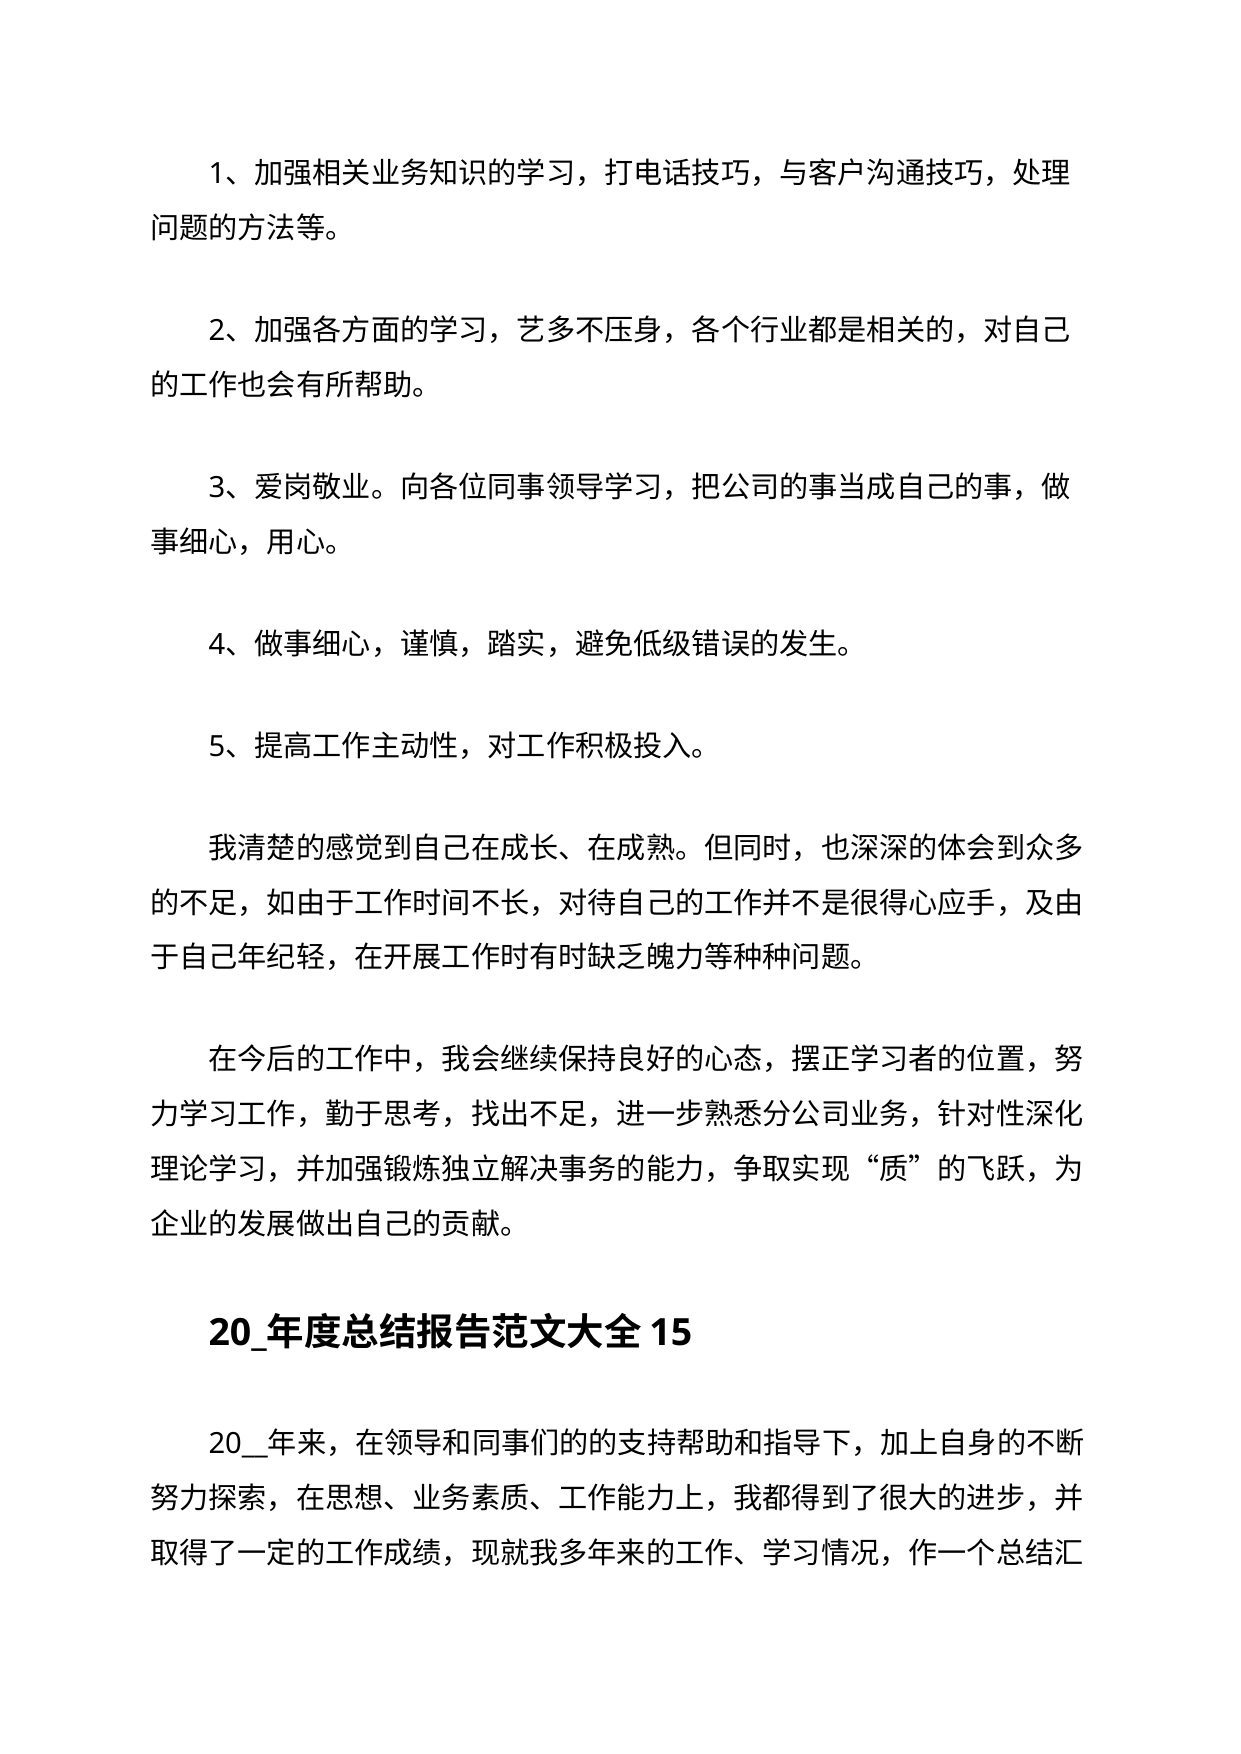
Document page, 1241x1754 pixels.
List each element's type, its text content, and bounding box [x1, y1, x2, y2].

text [150, 1420, 1090, 1572]
text 我清楚的感觉到自己在成长、在成熟。但同时，也深深的体会到众多的不足，如由于工作时间不长，对待自己的工作并不是很得心应手，及由于自己年纪轻，在开展工作时有时缺乏魄力等种种问题。 [150, 824, 1090, 976]
text 5、提高工作主动性，对工作积极投入。 [150, 722, 1090, 765]
text 3、爱岗敬业。向各位同事领导学习，把公司的事当成自己的事，做事细心，用心。 [150, 463, 1090, 561]
text 1、加强相关业务知识的学习，打电话技巧，与客户沟通技巧，处理问题的方法等。 [150, 150, 1090, 247]
text 4、做事细心，谨慎，踏实，避免低级错误的发生。 [150, 620, 1090, 663]
text 20_年度总结报告范文大全15 [150, 1302, 1090, 1357]
text 2、加强各方面的学习，艺多不压身，各个行业都是相关的，对自己的工作也会有所帮助。 [150, 307, 1090, 404]
text 在今后的工作中，我会继续保持良好的心态，摆正学习者的位置，努力学习工作，勤于思考，找出不足，进一步熟悉分公司业务，针对性深化理论学习，并加强锻炼独立解决事务的能力，争取实现“质”的飞跃，为企业的发展做出自己的贡献。 [150, 1036, 1090, 1243]
